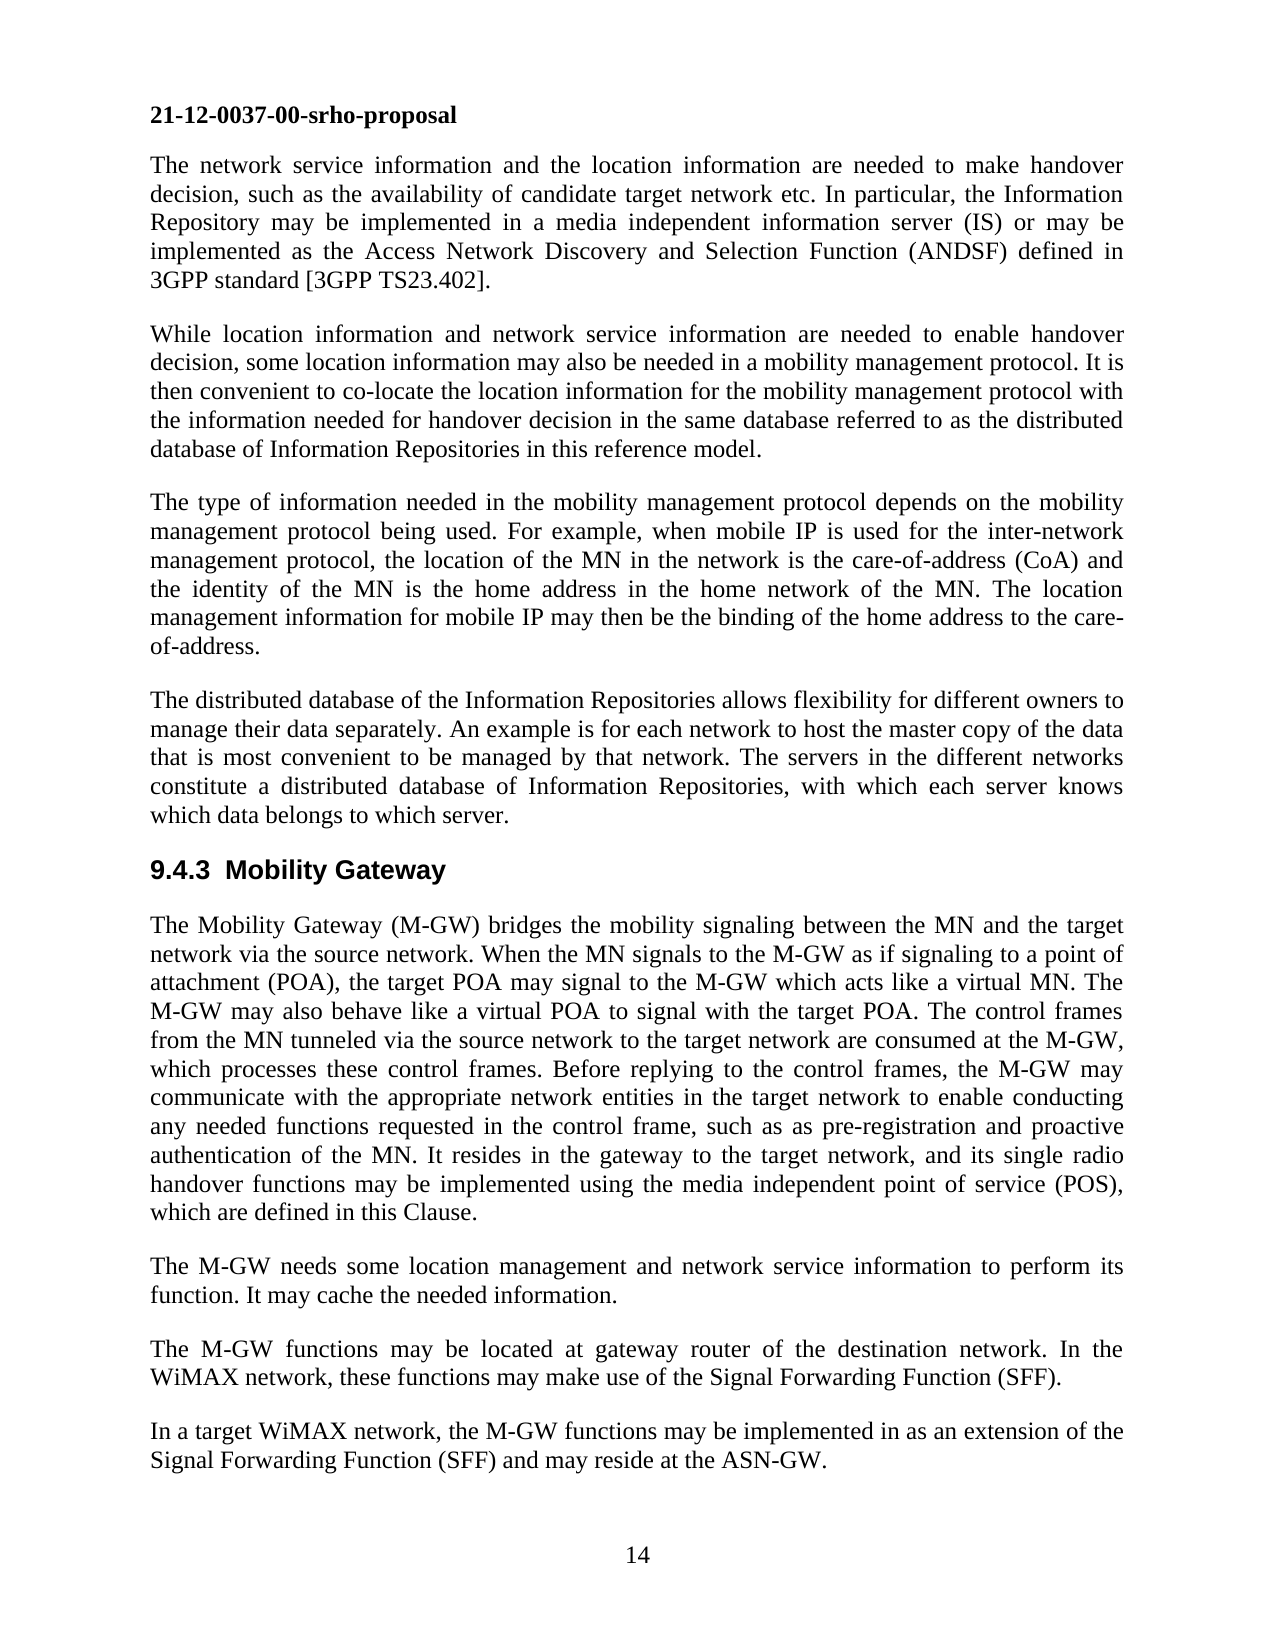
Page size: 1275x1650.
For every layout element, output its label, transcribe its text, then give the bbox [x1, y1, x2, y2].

text In a target WiMAX network, the M-GW functions may be implemented in as an extension of the Signal Forwarding Function (SFF) and may reside at the ASN-GW. [150, 1416, 1125, 1474]
text The type of information needed in the mobility management protocol depends on the mobility management protocol being used. For example, when mobile IP is used for the inter-network management protocol, the location of the MN in the network is the care-of-address (CoA) and the identity of the MN is the home address in the home network of the MN. The location management information for mobile IP may then be the binding of the home address to the care-of-address. [150, 487, 1125, 660]
text While location information and network service information are needed to enable handover decision, some location information may also be needed in a mobility management protocol. It is then convenient to co-locate the location information for the mobility management protocol with the information needed for handover decision in the same database referred to as the distributed database of Information Repositories in this reference model. [150, 319, 1125, 462]
subtitle Mobility Gateway [150, 854, 1125, 885]
text The M-GW needs some location management and network service information to perform its function. It may cache the needed information. [150, 1251, 1125, 1309]
text The Mobility Gateway (M-GW) bridges the mobility signaling between the MN and the target network via the source network. When the MN signals to the M-GW as if signaling to a point of attachment (POA), the target POA may signal to the M-GW which acts like a virtual MN. The M-GW may also behave like a virtual POA to signal with the target POA. The control frames from the MN tunneled via the source network to the target network are consumed at the M-GW, which processes these control frames. Before replying to the control frames, the M-GW may communicate with the appropriate network entities in the target network to enable conducting any needed functions requested in the control frame, such as as pre-registration and proactive authentication of the MN. It resides in the gateway to the target network, and its single radio handover functions may be implemented using the media independent point of service (POS), which are defined in this Clause. [150, 910, 1125, 1226]
text The distributed database of the Information Repositories allows flexibility for different owners to manage their data separately. An example is for each network to host the master copy of the data that is most convenient to be managed by that network. The servers in the different networks constitute a distributed database of Information Repositories, with which each server knows which data belongs to which server. [150, 685, 1125, 829]
text The M-GW functions may be located at gateway router of the destination network. In the WiMAX network, these functions may make use of the Signal Forwarding Function (SFF). [150, 1334, 1125, 1391]
text The network service information and the location information are needed to make handover decision, such as the availability of candidate target network etc. In particular, the Information Repository may be implemented in a media independent information server (IS) or may be implemented as the Access Network Discovery and Selection Function (ANDSF) defined in 3GPP standard [3GPP TS23.402]. [150, 150, 1125, 294]
